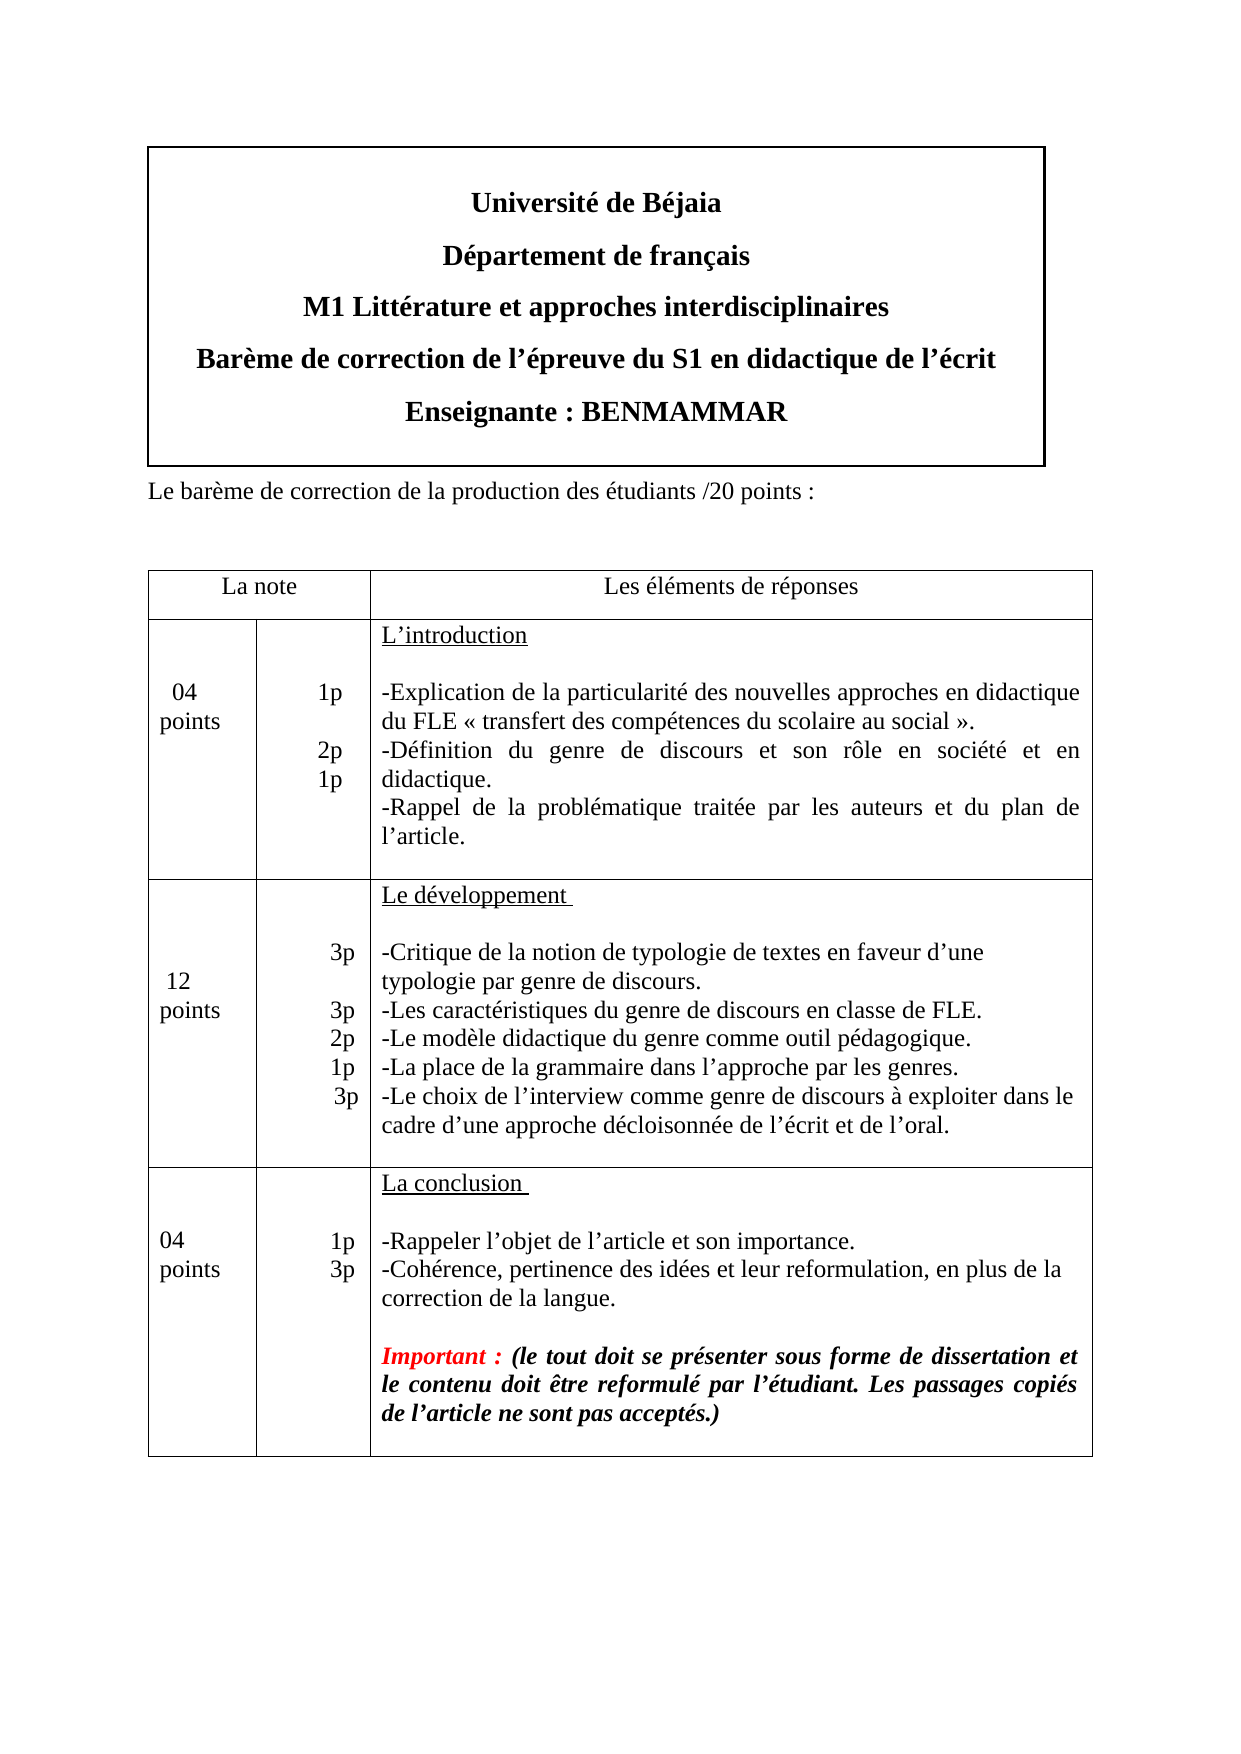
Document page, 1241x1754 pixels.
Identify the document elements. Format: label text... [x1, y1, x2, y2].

table_cell Le développement -Critique de la notion de typologie de textes en faveur d’une typologie par genre de discours. -Les caractéristiques du genre de discours en classe de FLE. -Le modèle didactique du genre comme outil pédagogique. -La place de la grammaire dans l’approche par les genres. -Le choix de l’interview comme genre de discours à exploiter dans le cadre d’une approche décloisonnée de l’écrit et de l’oral. [371, 880, 1092, 1167]
table_cell 04 points [149, 1168, 256, 1456]
table_cell 04 points [149, 620, 256, 879]
table_cell 1p 2p 1p [257, 620, 370, 879]
table_cell 1p 3p [257, 1168, 370, 1456]
table_header La note [149, 571, 370, 619]
table_cell La conclusion -Rappeler l’objet de l’article et son importance. -Cohérence, pertinence des idées et leur reformulation, en plus de la correction de la langue. Important : (le tout doit se présenter sous forme de dissertation et le contenu doit être reformulé par l’étudiant. Les passages copiés de l’article ne sont pas acceptés.) [371, 1168, 1092, 1456]
text Le barème de correction de la production des étudiants /20 points : [148, 476, 1093, 504]
table_cell 3p 3p 2p 1p 3p [257, 880, 370, 1167]
table_header Les éléments de réponses [371, 571, 1092, 619]
table_cell L’introduction -Explication de la particularité des nouvelles approches en didactique du FLE « transfert des compétences du scolaire au social ». -Définition du genre de discours et son rôle en société et en didactique. -Rappel de la problématique traitée par les auteurs et du plan de l’article. [371, 620, 1092, 879]
table_cell 12 points [149, 880, 256, 1167]
